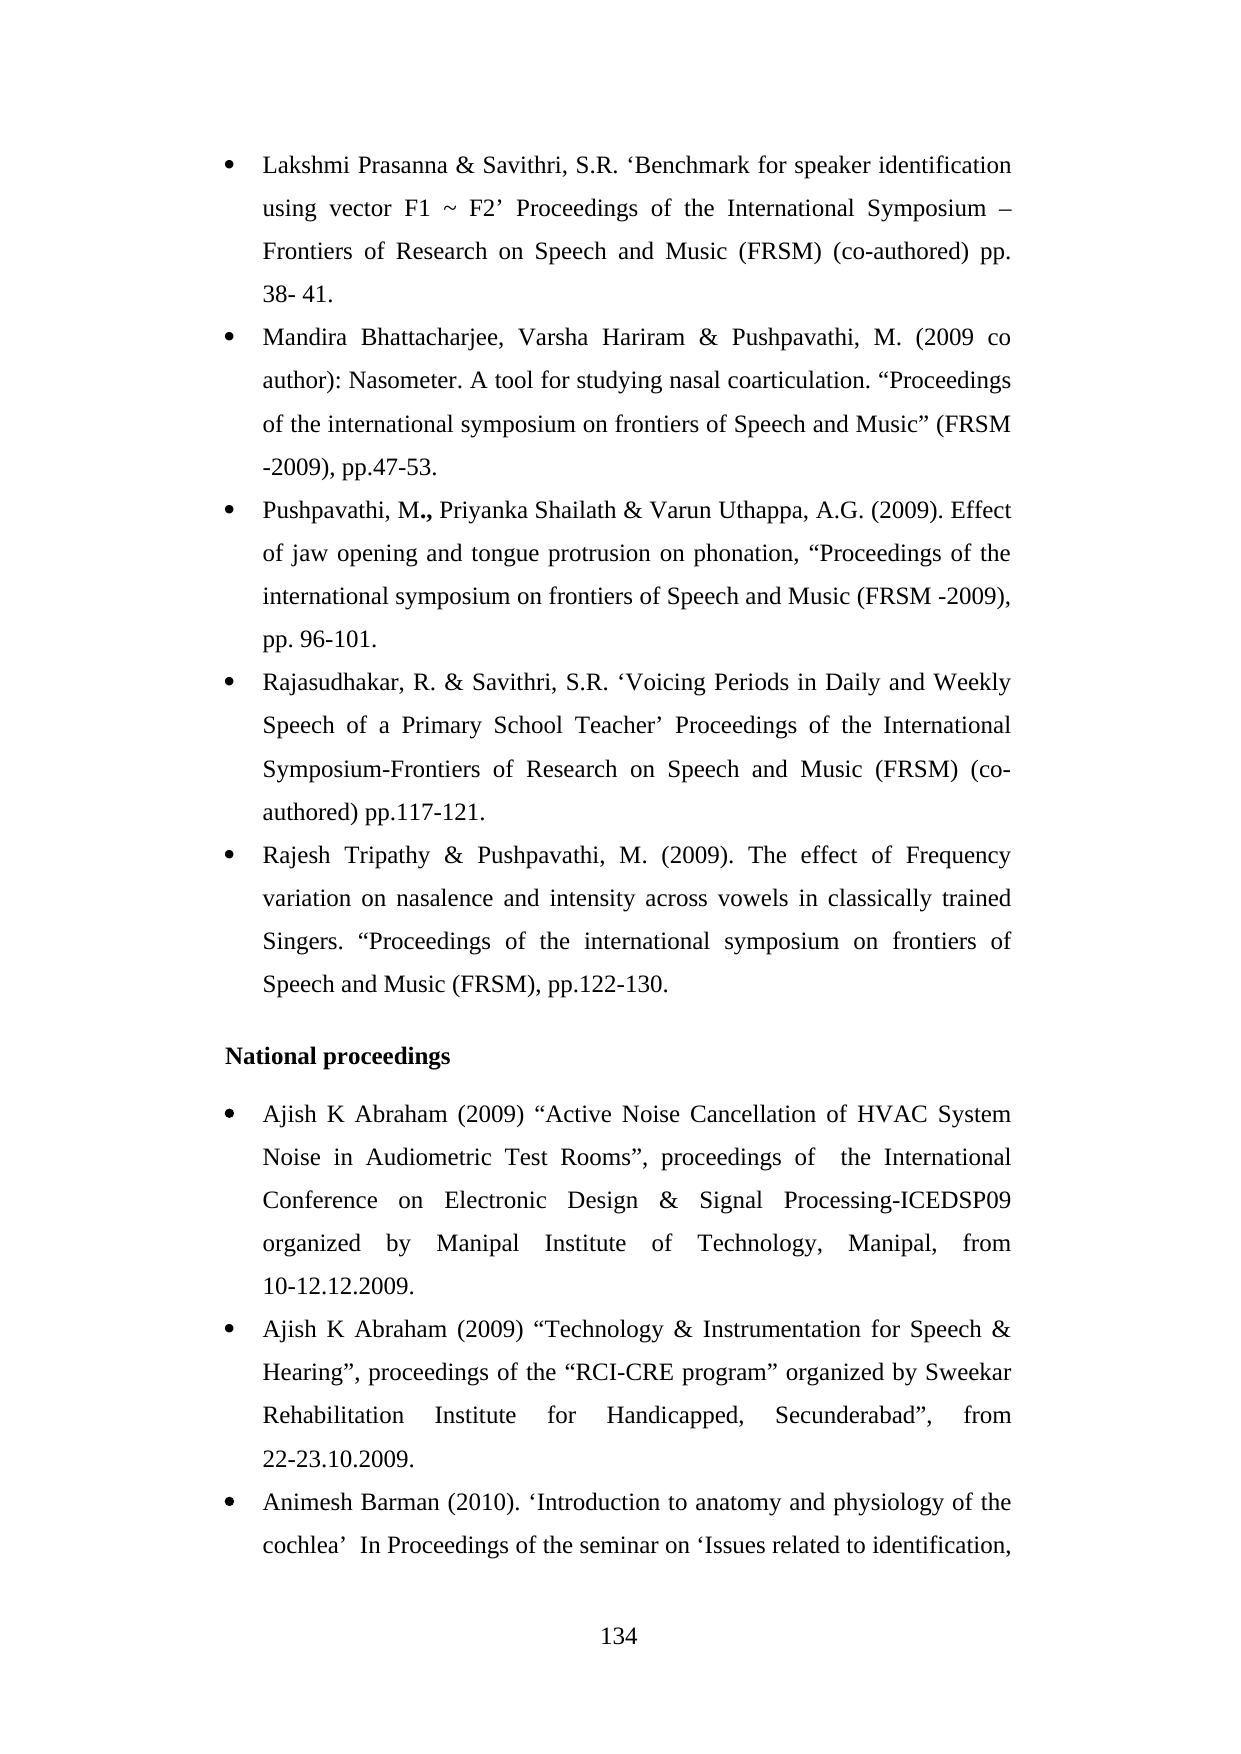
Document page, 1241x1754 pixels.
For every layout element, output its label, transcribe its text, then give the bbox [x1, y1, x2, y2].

list Lakshmi Prasanna & Savithri, S.R. ‘Benchmark for speaker identification using vector F1 ~ F2’ Proceedings of the International Symposium – Frontiers of Research on Speech and Music (FRSM) (co-authored) pp. 38- 41. [225, 150, 1012, 308]
list Rajasudhakar, R. & Savithri, S.R. ‘Voicing Periods in Daily and Weekly Speech of a Primary School Teacher’ Proceedings of the International Symposium-Frontiers of Research on Speech and Music (FRSM) (co-authored) pp.117-121. [225, 667, 1012, 826]
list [225, 1487, 1012, 1559]
text National proceedings [225, 1041, 1012, 1070]
list Ajish K Abraham (2009) “Active Noise Cancellation of HVAC System Noise in Audiometric Test Rooms”, proceedings of the International Conference on Electronic Design & Signal Processing-ICEDSP09 organized by Manipal Institute of Technology, Manipal, from 10-12.12.2009. [225, 1099, 1012, 1300]
list Rajesh Tripathy & Pushpavathi, M. (2009). The effect of Frequency variation on nasalence and intensity across vowels in classically trained Singers. “Proceedings of the international symposium on frontiers of Speech and Music (FRSM), pp.122-130. [225, 840, 1012, 998]
list Ajish K Abraham (2009) “Technology & Instrumentation for Speech & Hearing”, proceedings of the “RCI-CRE program” organized by Sweekar Rehabilitation Institute for Handicapped, Secunderabad”, from 22-23.10.2009. [225, 1314, 1012, 1472]
list Mandira Bhattacharjee, Varsha Hariram & Pushpavathi, M. (2009 co author): Nasometer. A tool for studying nasal coarticulation. “Proceedings of the international symposium on frontiers of Speech and Music” (FRSM -2009), pp.47-53. [225, 322, 1012, 481]
list Pushpavathi, M., Priyanka Shailath & Varun Uthappa, A.G. (2009). Effect of jaw opening and tongue protrusion on phonation, “Proceedings of the international symposium on frontiers of Speech and Music (FRSM -2009), pp. 96-101. [225, 495, 1012, 653]
